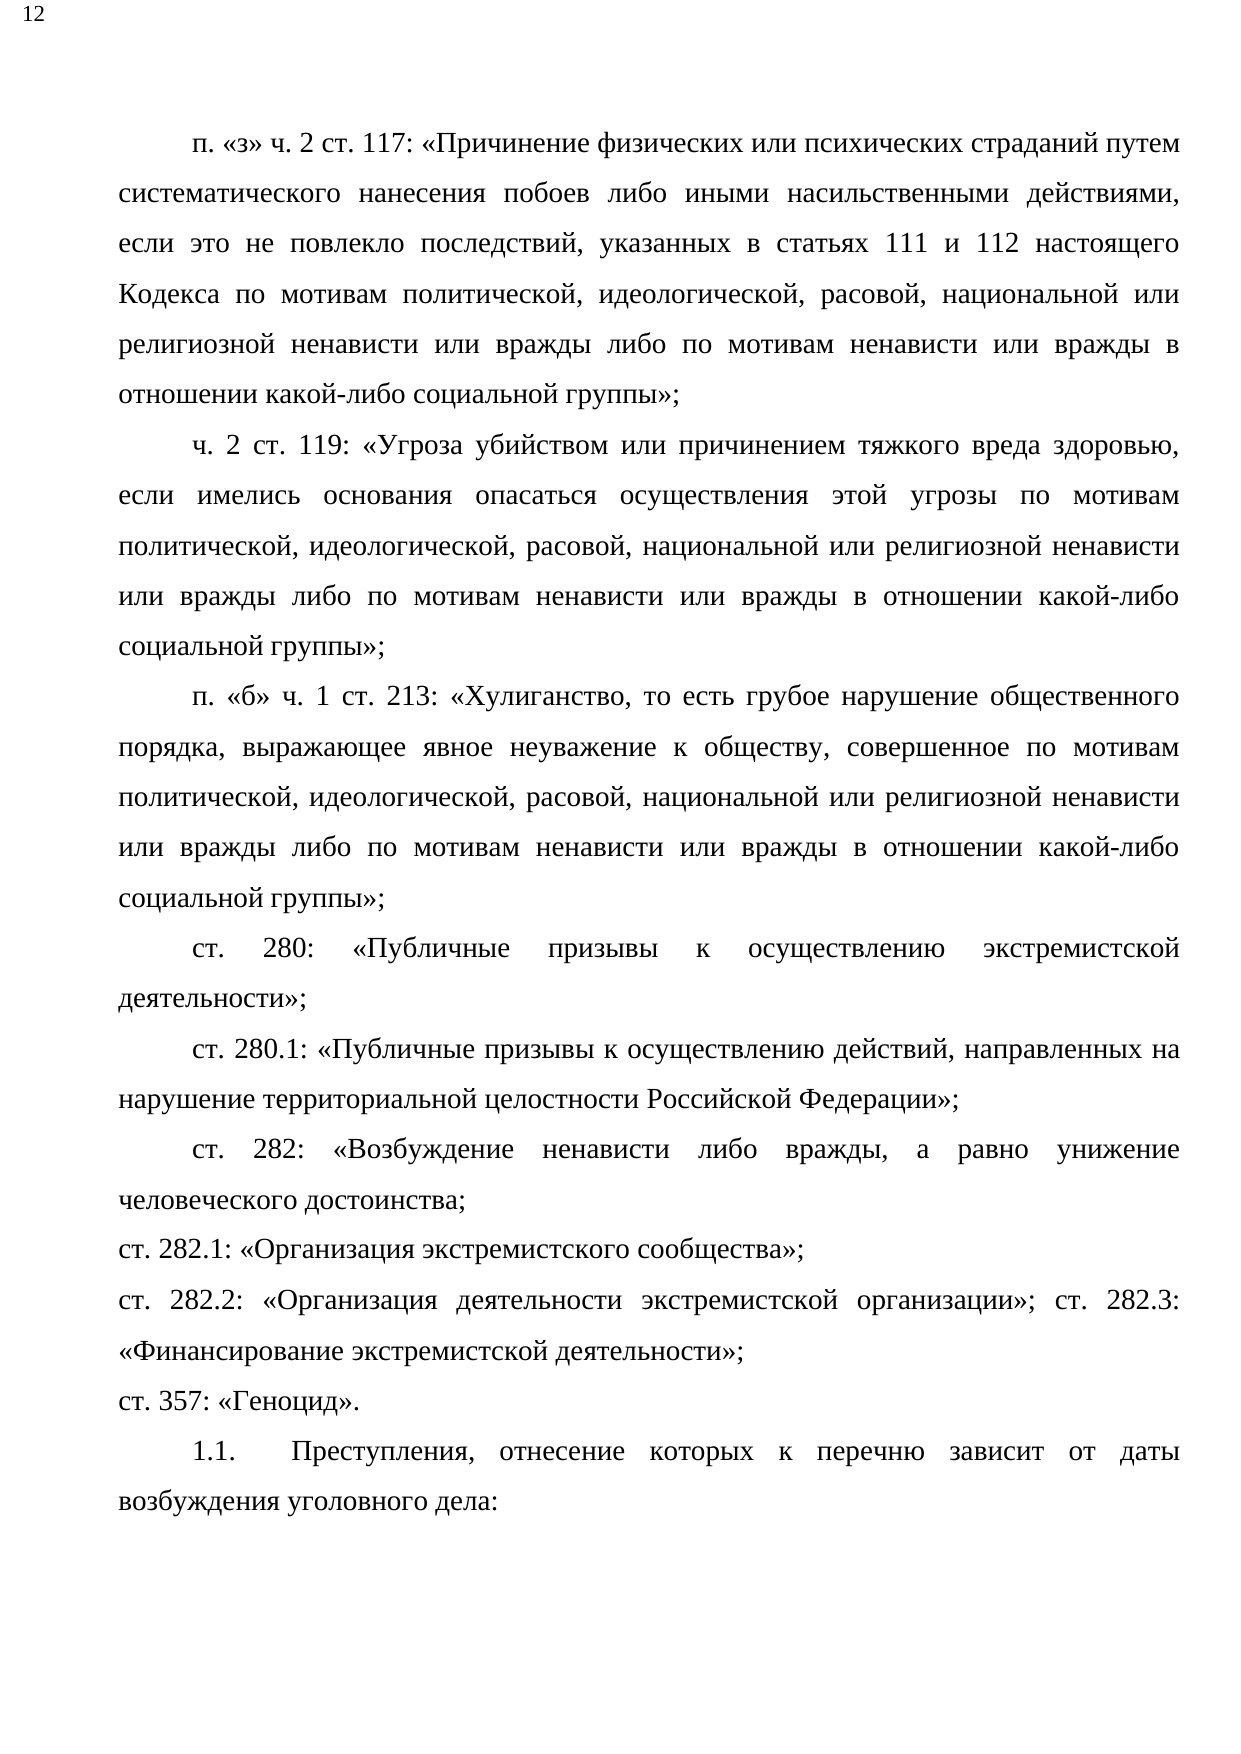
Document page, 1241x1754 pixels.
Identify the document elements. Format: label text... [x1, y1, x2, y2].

text ст. 282.1: «Организация экстремистского сообщества»; [118, 1233, 1181, 1266]
text ст. 280.1: «Публичные призывы к осуществлению действий, направленных на нарушение территориальной целостности Российской Федерации»; [118, 1031, 1181, 1114]
text ст. 280: «Публичные призывы к осуществлению экстремистской деятельности»; [118, 930, 1181, 1014]
list Преступления, отнесение которых к перечню зависит от даты возбуждения уголовного дела: [118, 1417, 1181, 1517]
text п. «б» ч. 1 ст. 213: «Хулиганство, то есть грубое нарушение общественного порядка, выражающее явное неуважение к обществу, совершенное по мотивам политической, идеологической, расовой, национальной или религиозной ненависти или вражды либо по мотивам ненависти или вражды в отношении какой-либо социальной группы»; [118, 678, 1181, 913]
text п. «з» ч. 2 ст. 117: «Причинение физических или психических страданий путем систематического нанесения побоев либо иными насильственными действиями, если это не повлекло последствий, указанных в статьях 111 и 112 настоящего Кодекса по мотивам политической, идеологической, расовой, национальной или религиозной ненависти или вражды либо по мотивам ненависти или вражды в отношении какой-либо социальной группы»; [118, 125, 1181, 410]
text ст. 357: «Геноцид». [118, 1383, 1181, 1417]
text ст. 282: «Возбуждение ненависти либо вражды, а равно унижение человеческого достоинства; [118, 1131, 1181, 1216]
text ч. 2 ст. 119: «Угроза убийством или причинением тяжкого вреда здоровью, если имелись основания опасаться осуществления этой угрозы по мотивам политической, идеологической, расовой, национальной или религиозной ненависти или вражды либо по мотивам ненависти или вражды в отношении какой-либо социальной группы»; [118, 427, 1181, 662]
text ст. 282.2: «Организация деятельности экстремистской организации»; ст. 282.3: «Финансирование экстремистской деятельности»; [118, 1282, 1181, 1366]
